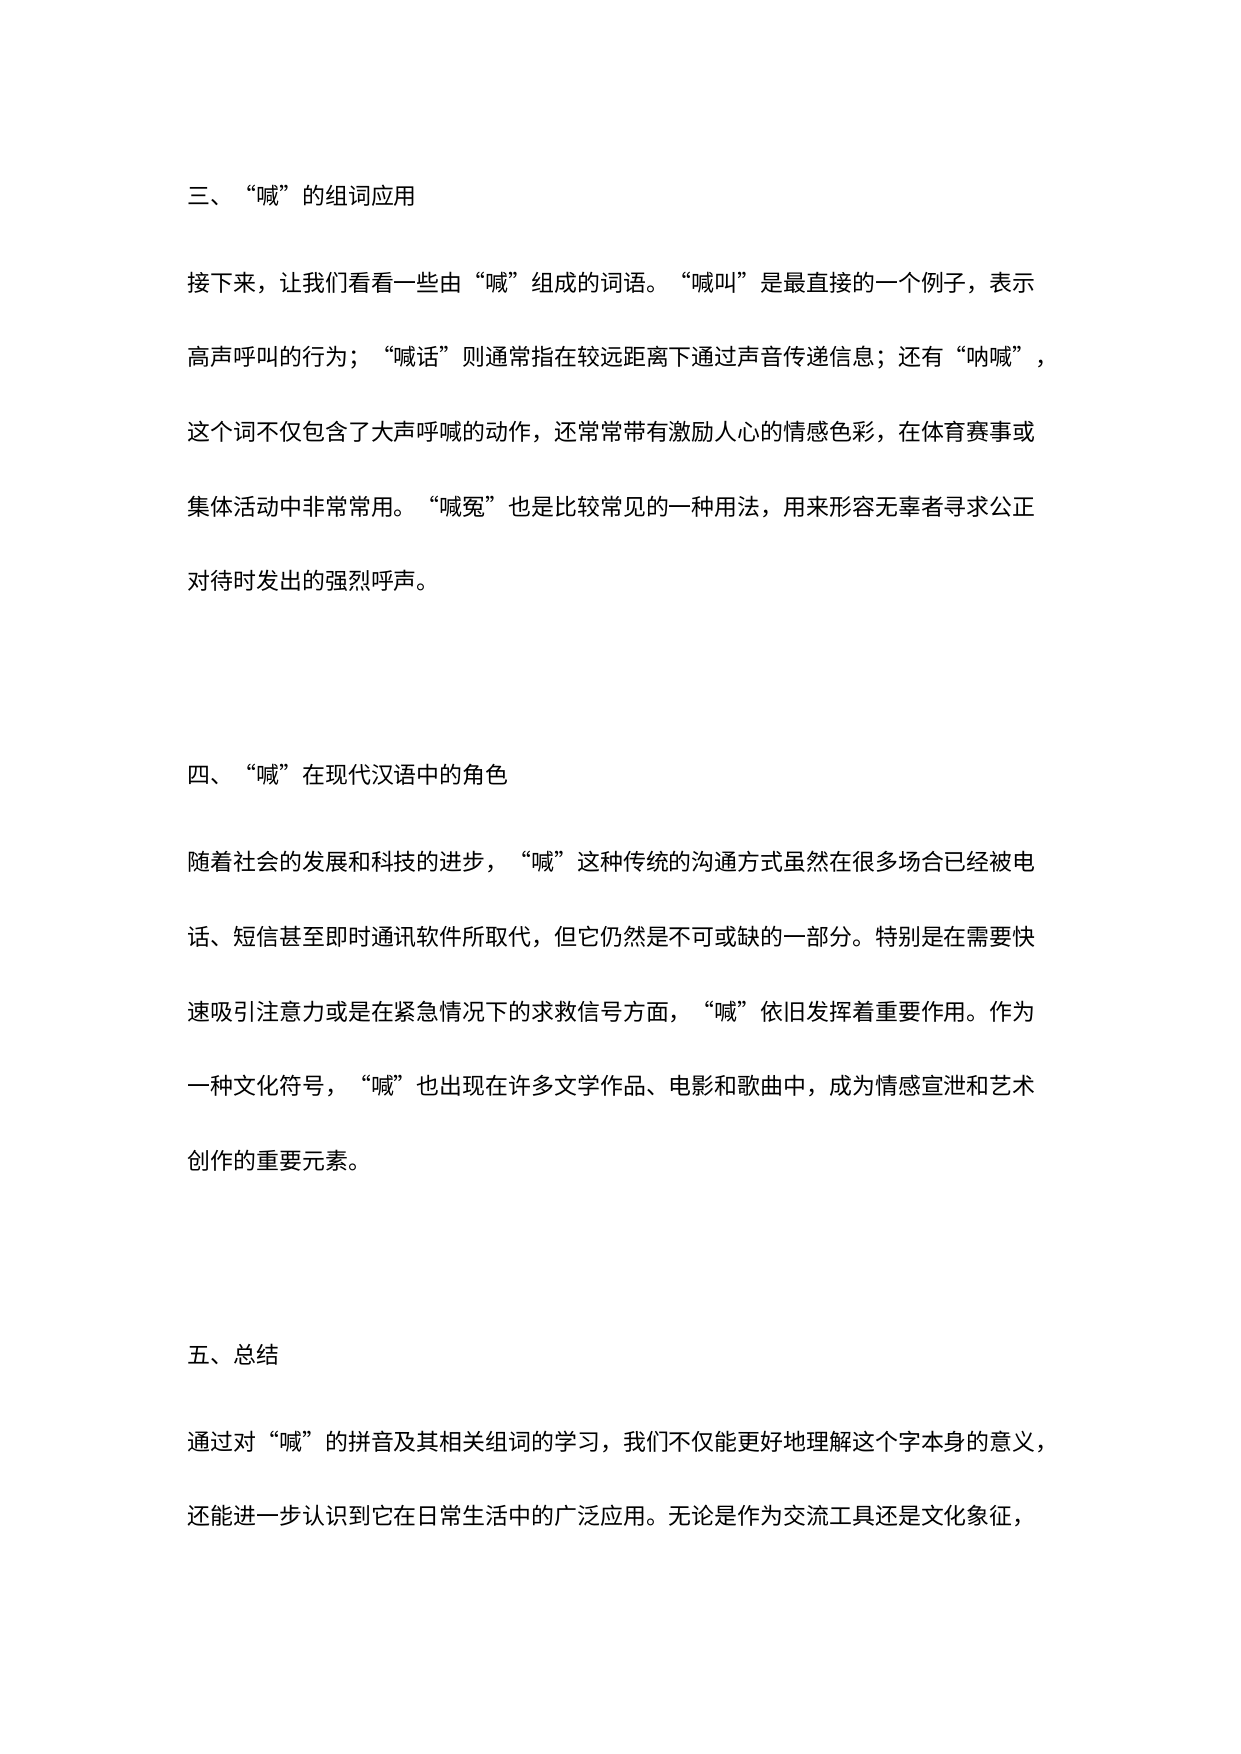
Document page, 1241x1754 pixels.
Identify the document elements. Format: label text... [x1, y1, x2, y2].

text 五、总结 [187, 1321, 1053, 1386]
text 接下来，让我们看看一些由“喊”组成的词语。“喊叫”是最直接的一个例子，表示高声呼叫的行为；“喊话”则通常指在较远距离下通过声音传递信息；还有“呐喊”，这个词不仅包含了大声呼喊的动作，还常常带有激励人心的情感色彩，在体育赛事或集体活动中非常常用。“喊冤”也是比较常见的一种用法，用来形容无辜者寻求公正对待时发出的强烈呼声。 [187, 248, 1053, 612]
text 三、“喊”的组词应用 [187, 162, 1053, 227]
text 随着社会的发展和科技的进步，“喊”这种传统的沟通方式虽然在很多场合已经被电话、短信甚至即时通讯软件所取代，但它仍然是不可或缺的一部分。特别是在需要快速吸引注意力或是在紧急情况下的求救信号方面，“喊”依旧发挥着重要作用。作为一种文化符号，“喊”也出现在许多文学作品、电影和歌曲中，成为情感宣泄和艺术创作的重要元素。 [187, 828, 1053, 1192]
text 四、“喊”在现代汉语中的角色 [187, 742, 1053, 807]
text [187, 1408, 1053, 1547]
